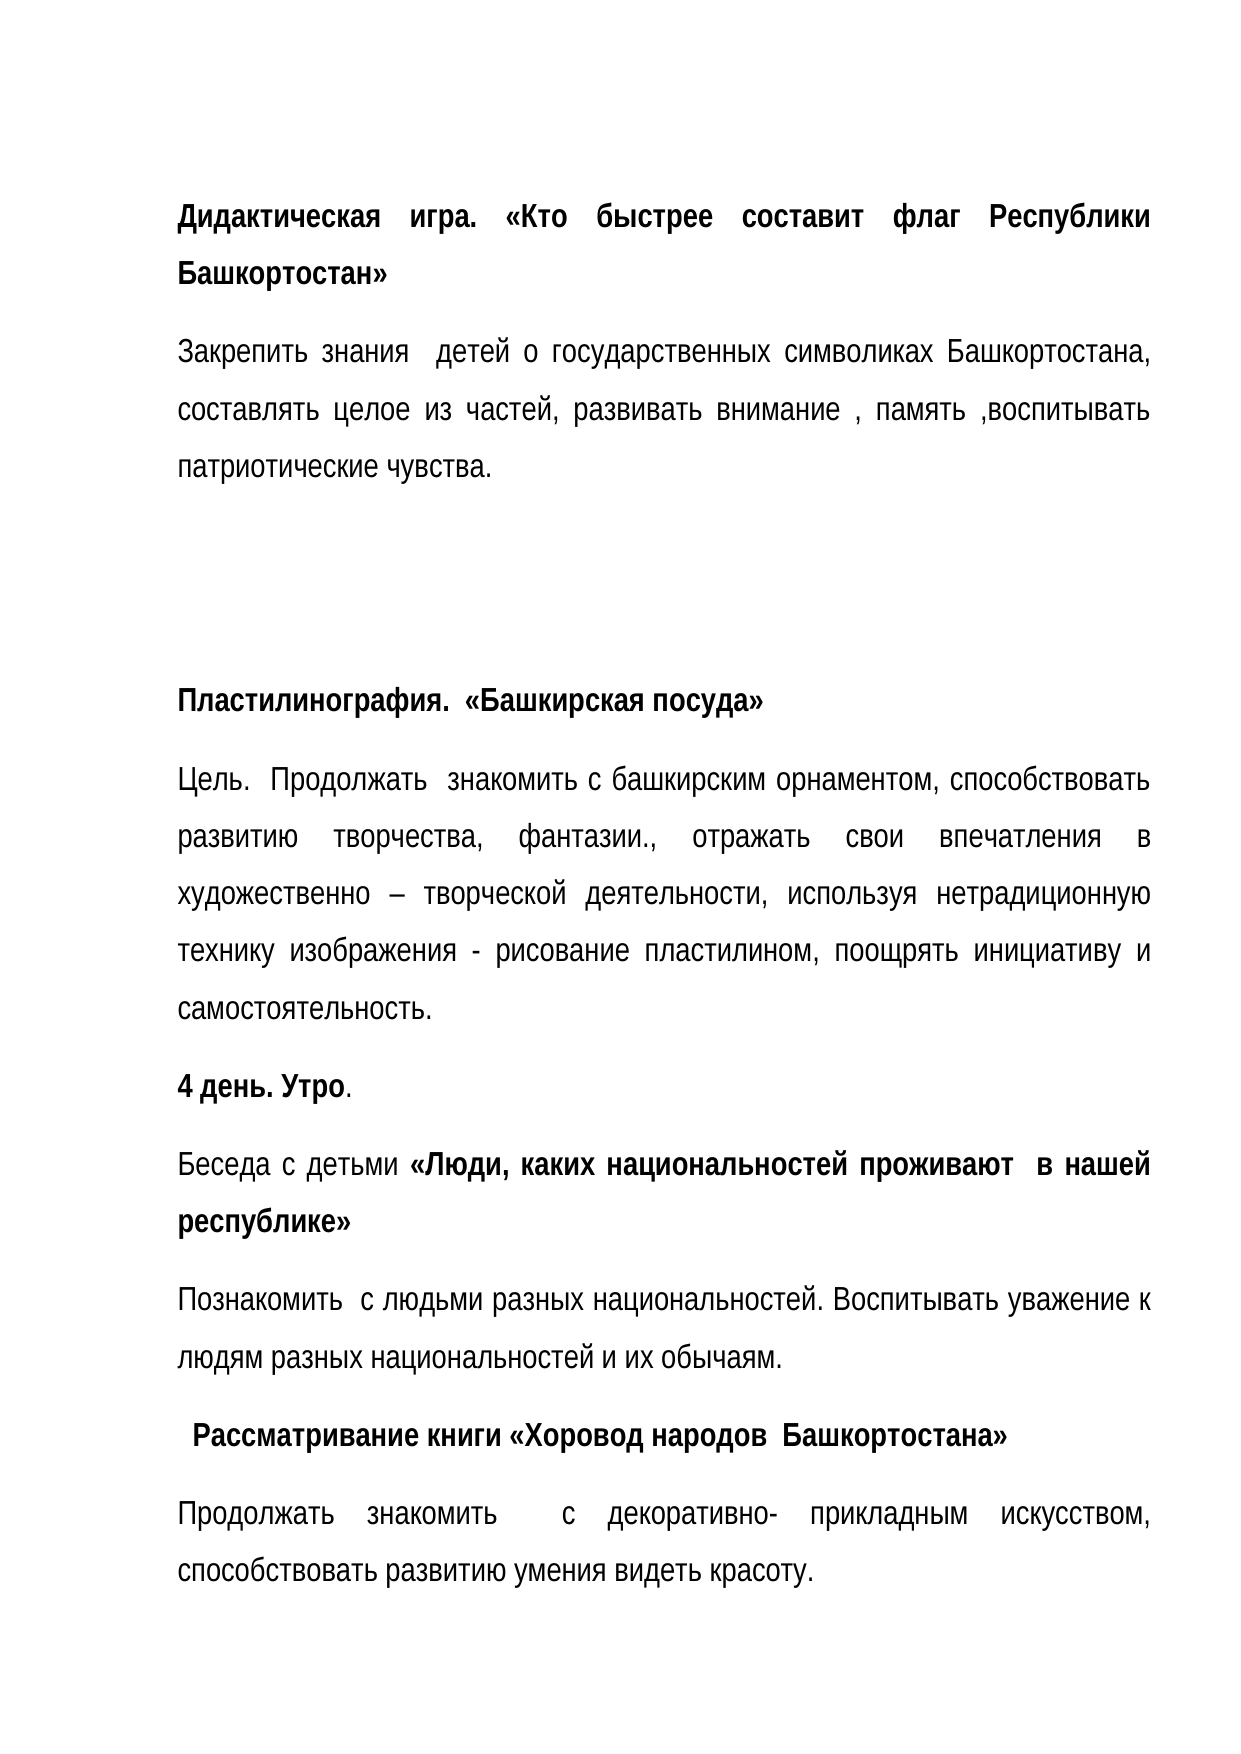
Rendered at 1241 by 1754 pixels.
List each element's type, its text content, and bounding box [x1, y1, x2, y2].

text Цель. Продолжать знакомить с башкирским орнаментом, способствовать развитию творчества, фантазии., отражать свои впечатления в художественно – творческой деятельности, используя нетрадиционную технику изображения - рисование пластилином, поощрять инициативу и самостоятельность. [177, 759, 1152, 1026]
text Пластилинография. «Башкирская посуда» [177, 681, 1152, 719]
text Закрепить знания детей о государственных символиках Башкортостана, составлять целое из частей, развивать внимание , память ,воспитывать патриотические чувства. [177, 332, 1152, 484]
text Беседа с детьми «Люди, каких национальностей проживают в нашей республике» [177, 1144, 1152, 1240]
text Познакомить с людьми разных национальностей. Воспитывать уважение к людям разных национальностей и их обычаям. [177, 1279, 1152, 1375]
text Рассматривание книги «Хоровод народов Башкортостана» [177, 1415, 1152, 1453]
text Продолжать знакомить с декоративно- прикладным искусством, способствовать развитию умения видеть красоту. [177, 1493, 1152, 1589]
text 4 день. Утро. [177, 1066, 1152, 1104]
text Дидактическая игра. «Кто быстрее составит флаг Республики Башкортостан» [177, 196, 1152, 292]
